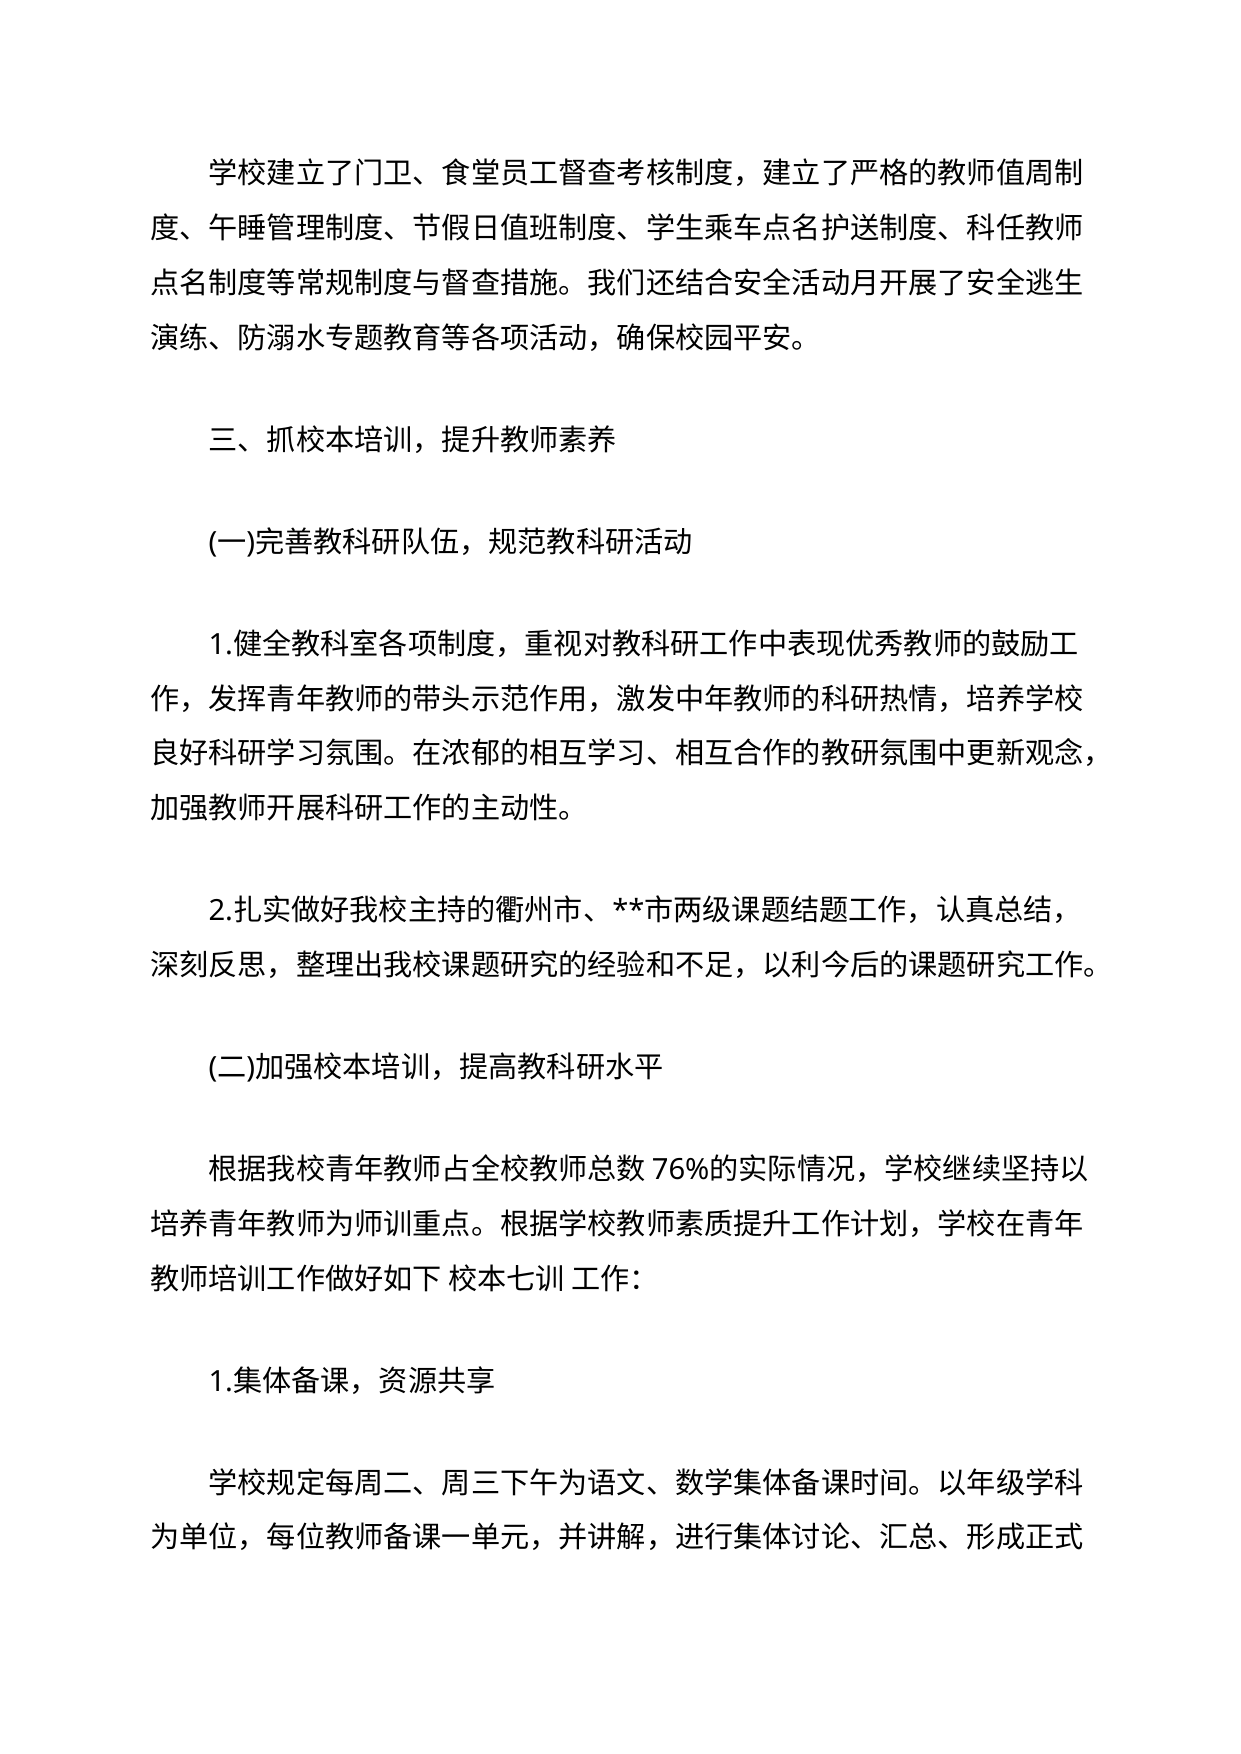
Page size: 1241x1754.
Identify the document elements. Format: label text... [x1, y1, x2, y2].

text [150, 1459, 1090, 1556]
text 1.集体备课，资源共享 [150, 1357, 1090, 1399]
text 三、抓校本培训，提升教师素养 [150, 416, 1090, 459]
text (二)加强校本培训，提高教科研水平 [150, 1043, 1090, 1086]
text 1.健全教科室各项制度，重视对教科研工作中表现优秀教师的鼓励工作，发挥青年教师的带头示范作用，激发中年教师的科研热情，培养学校良好科研学习氛围。在浓郁的相互学习、相互合作的教研氛围中更新观念，加强教师开展科研工作的主动性。 [150, 620, 1090, 827]
text 2.扎实做好我校主持的衢州市、**市两级课题结题工作，认真总结，深刻反思，整理出我校课题研究的经验和不足，以利今后的课题研究工作。 [150, 887, 1090, 984]
text 学校建立了门卫、食堂员工督查考核制度，建立了严格的教师值周制度、午睡管理制度、节假日值班制度、学生乘车点名护送制度、科任教师点名制度等常规制度与督查措施。我们还结合安全活动月开展了安全逃生演练、防溺水专题教育等各项活动，确保校园平安。 [150, 150, 1090, 357]
text 根据我校青年教师占全校教师总数76%的实际情况，学校继续坚持以培养青年教师为师训重点。根据学校教师素质提升工作计划，学校在青年教师培训工作做好如下 校本七训 工作： [150, 1146, 1090, 1298]
text (一)完善教科研队伍，规范教科研活动 [150, 518, 1090, 561]
